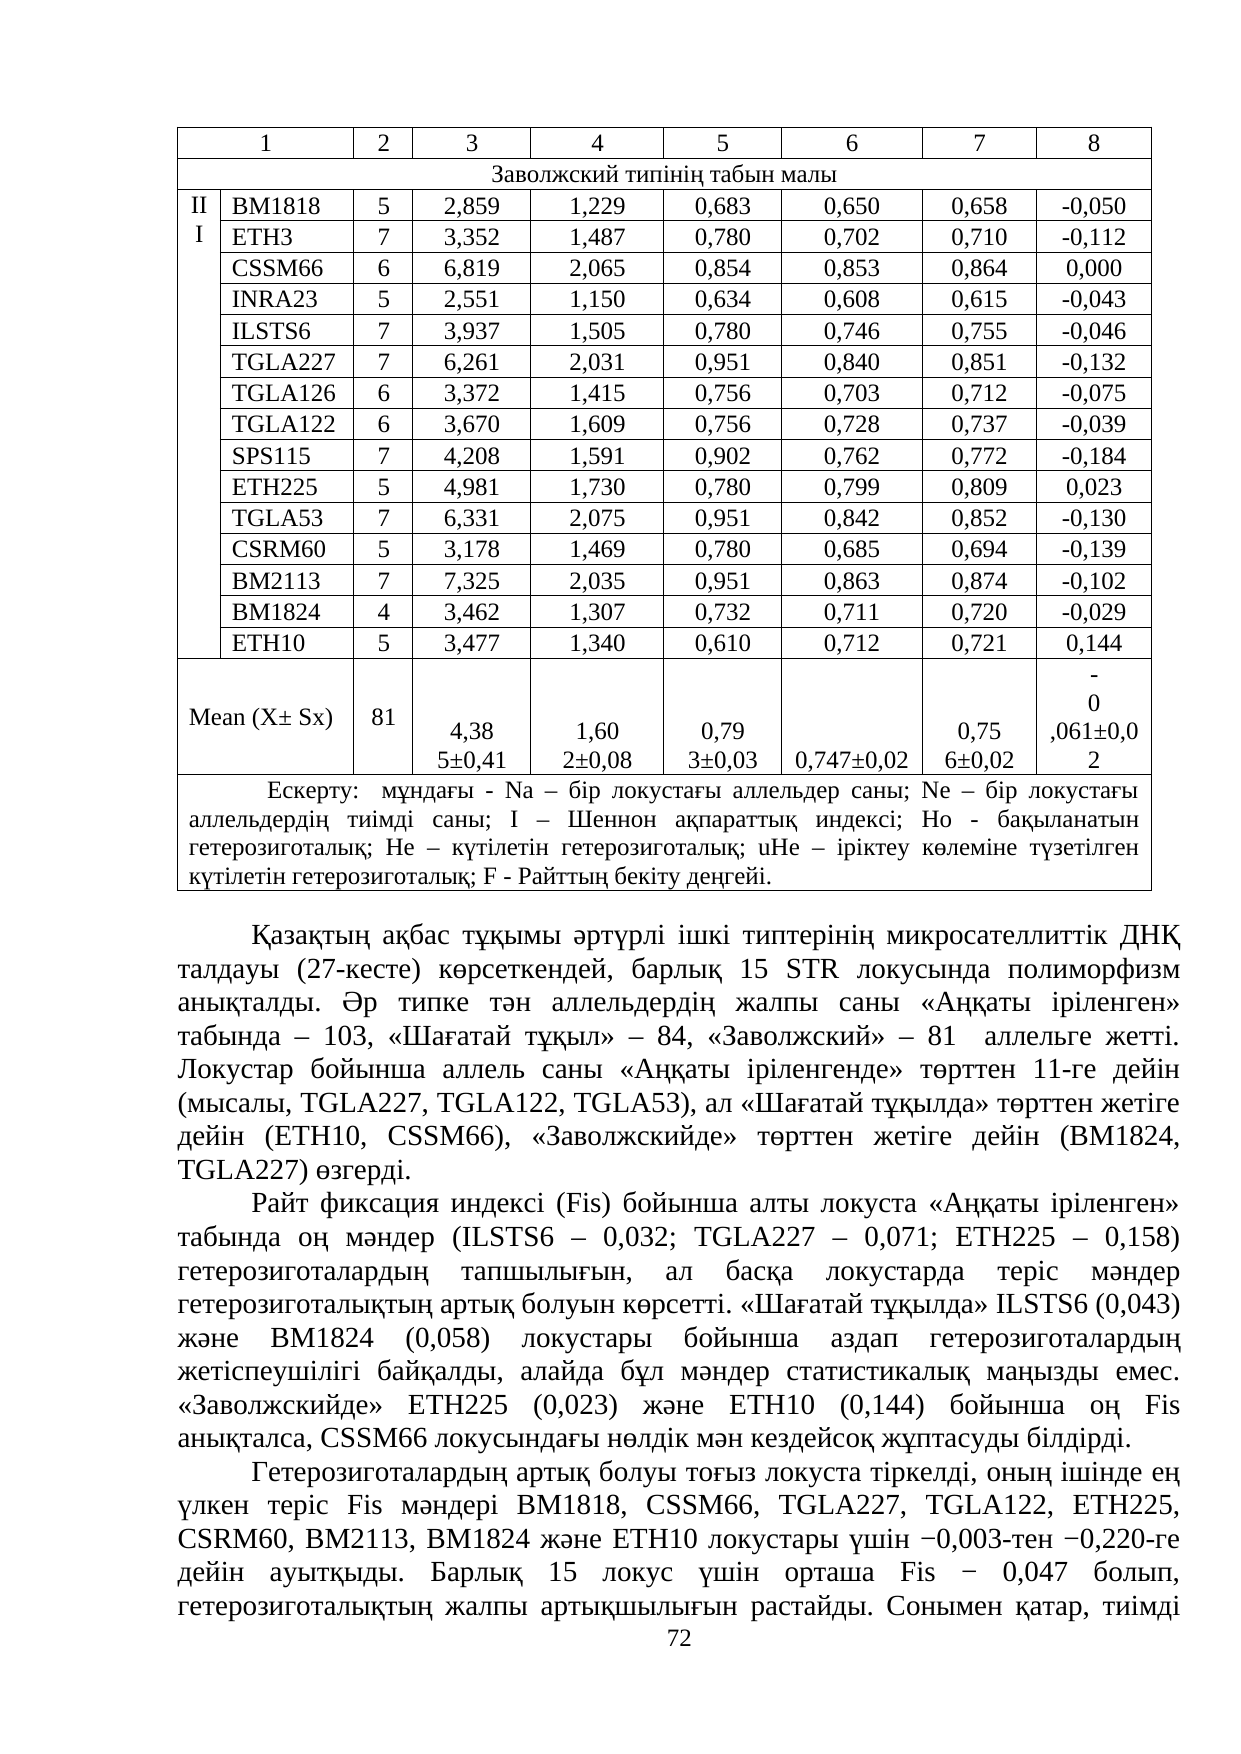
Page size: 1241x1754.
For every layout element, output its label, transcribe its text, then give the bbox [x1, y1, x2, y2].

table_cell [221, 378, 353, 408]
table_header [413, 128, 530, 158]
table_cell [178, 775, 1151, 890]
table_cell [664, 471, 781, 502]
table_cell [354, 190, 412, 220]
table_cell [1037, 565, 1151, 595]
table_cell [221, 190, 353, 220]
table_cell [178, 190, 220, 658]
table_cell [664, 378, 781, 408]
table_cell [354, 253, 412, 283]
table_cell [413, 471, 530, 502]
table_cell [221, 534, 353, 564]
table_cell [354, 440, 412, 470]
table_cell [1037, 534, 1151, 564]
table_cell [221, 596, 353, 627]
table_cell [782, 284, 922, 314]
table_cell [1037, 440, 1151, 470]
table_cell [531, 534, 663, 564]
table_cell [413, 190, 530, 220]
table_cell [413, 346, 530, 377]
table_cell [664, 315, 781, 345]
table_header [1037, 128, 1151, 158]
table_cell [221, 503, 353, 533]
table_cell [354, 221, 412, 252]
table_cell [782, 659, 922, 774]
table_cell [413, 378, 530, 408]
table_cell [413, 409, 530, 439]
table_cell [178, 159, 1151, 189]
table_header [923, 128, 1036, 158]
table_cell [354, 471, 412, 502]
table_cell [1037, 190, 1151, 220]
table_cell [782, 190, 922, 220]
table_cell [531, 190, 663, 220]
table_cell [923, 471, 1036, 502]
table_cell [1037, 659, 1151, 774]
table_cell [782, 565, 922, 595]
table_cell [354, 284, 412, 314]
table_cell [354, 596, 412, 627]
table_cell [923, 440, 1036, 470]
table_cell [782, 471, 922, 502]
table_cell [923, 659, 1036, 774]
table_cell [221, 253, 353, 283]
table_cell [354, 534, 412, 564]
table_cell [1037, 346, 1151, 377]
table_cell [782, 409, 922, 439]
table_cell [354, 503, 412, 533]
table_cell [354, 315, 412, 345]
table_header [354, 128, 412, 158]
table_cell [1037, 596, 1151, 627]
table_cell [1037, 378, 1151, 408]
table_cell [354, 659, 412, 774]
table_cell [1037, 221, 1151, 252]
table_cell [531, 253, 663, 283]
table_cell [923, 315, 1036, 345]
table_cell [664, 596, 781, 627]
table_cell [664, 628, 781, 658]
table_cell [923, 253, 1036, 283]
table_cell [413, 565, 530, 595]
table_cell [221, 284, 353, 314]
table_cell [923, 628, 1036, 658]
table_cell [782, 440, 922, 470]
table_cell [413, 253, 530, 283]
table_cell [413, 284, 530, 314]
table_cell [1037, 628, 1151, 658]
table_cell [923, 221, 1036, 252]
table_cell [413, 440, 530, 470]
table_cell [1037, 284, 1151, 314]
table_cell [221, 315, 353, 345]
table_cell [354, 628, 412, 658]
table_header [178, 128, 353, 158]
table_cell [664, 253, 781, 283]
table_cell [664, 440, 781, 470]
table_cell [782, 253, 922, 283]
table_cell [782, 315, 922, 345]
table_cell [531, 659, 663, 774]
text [177, 1454, 1181, 1622]
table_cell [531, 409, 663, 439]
text Райт фиксация индексі (Fis) бойынша алты локуста «Аңқаты іріленген» табында оң мәндер (ILSTS6 – 0,032; TGLA227 – 0,071; ETH225 – 0,158) гетерозиготалардың тапшылығын, ал басқа локустарда теріс мәндер гетерозиготалықтың артық болуын көрсетті. «Шағатай тұқылда» ILSTS6 (0,043) және BM1824 (0,058) локустары бойынша аздап гетерозиготалардың жетіспеушілігі байқалды, алайда бұл мәндер статистикалық маңызды емес. «Заволжскийде» ETH225 (0,023) және ETH10 (0,144) бойынша оң Fis анықталса, CSSM66 локусындағы нөлдік мән кездейсоқ жұптасуды білдірді. [177, 1186, 1181, 1454]
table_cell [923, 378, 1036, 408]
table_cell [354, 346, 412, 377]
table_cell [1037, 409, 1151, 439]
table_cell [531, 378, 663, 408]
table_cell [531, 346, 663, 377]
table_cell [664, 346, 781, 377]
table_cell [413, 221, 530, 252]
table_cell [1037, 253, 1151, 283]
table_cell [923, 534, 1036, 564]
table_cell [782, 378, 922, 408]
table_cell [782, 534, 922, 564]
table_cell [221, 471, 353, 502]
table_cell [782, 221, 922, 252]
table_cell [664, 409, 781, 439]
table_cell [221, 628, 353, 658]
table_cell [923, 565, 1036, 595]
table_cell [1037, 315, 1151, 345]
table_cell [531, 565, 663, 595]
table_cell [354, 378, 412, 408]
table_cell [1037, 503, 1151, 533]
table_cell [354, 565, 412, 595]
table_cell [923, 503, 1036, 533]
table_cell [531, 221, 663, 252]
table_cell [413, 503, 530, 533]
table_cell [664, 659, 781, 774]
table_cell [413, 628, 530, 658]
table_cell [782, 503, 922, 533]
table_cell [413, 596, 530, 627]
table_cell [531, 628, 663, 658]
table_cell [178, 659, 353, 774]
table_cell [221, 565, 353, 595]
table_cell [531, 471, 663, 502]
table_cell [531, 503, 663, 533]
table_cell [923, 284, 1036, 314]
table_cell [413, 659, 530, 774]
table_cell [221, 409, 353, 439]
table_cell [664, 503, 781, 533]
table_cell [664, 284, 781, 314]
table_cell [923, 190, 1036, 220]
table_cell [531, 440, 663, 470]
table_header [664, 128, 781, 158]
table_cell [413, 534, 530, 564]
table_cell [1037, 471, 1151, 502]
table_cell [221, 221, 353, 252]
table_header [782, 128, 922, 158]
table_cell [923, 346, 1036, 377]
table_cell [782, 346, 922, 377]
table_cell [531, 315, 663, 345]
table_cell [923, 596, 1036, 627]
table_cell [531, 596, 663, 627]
text Қазақтың ақбас тұқымы әртүрлі ішкі типтерінің микросателлиттік ДНҚ талдауы (27-кесте) көрсеткендей, барлық 15 STR локусында полиморфизм анықталды. Әр типке тән аллельдердің жалпы саны «Аңқаты іріленген» табында – 103, «Шағатай тұқыл» – 84, «Заволжский» – 81 аллельге жетті. Локустар бойынша аллель саны «Аңқаты іріленгенде» төрттен 11-ге дейін (мысалы, TGLA227, TGLA122, TGLA53), ал «Шағатай тұқылда» төрттен жетіге дейін (ETH10, CSSM66), «Заволжскийде» төрттен жетіге дейін (BM1824, TGLA227) өзгерді. [177, 917, 1181, 1186]
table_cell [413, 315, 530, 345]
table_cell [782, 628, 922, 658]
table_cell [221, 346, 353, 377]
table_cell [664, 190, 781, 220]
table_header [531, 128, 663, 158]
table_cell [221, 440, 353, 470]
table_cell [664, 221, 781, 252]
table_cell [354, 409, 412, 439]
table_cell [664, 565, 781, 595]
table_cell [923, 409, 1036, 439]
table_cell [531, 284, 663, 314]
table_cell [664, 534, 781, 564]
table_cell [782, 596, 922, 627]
